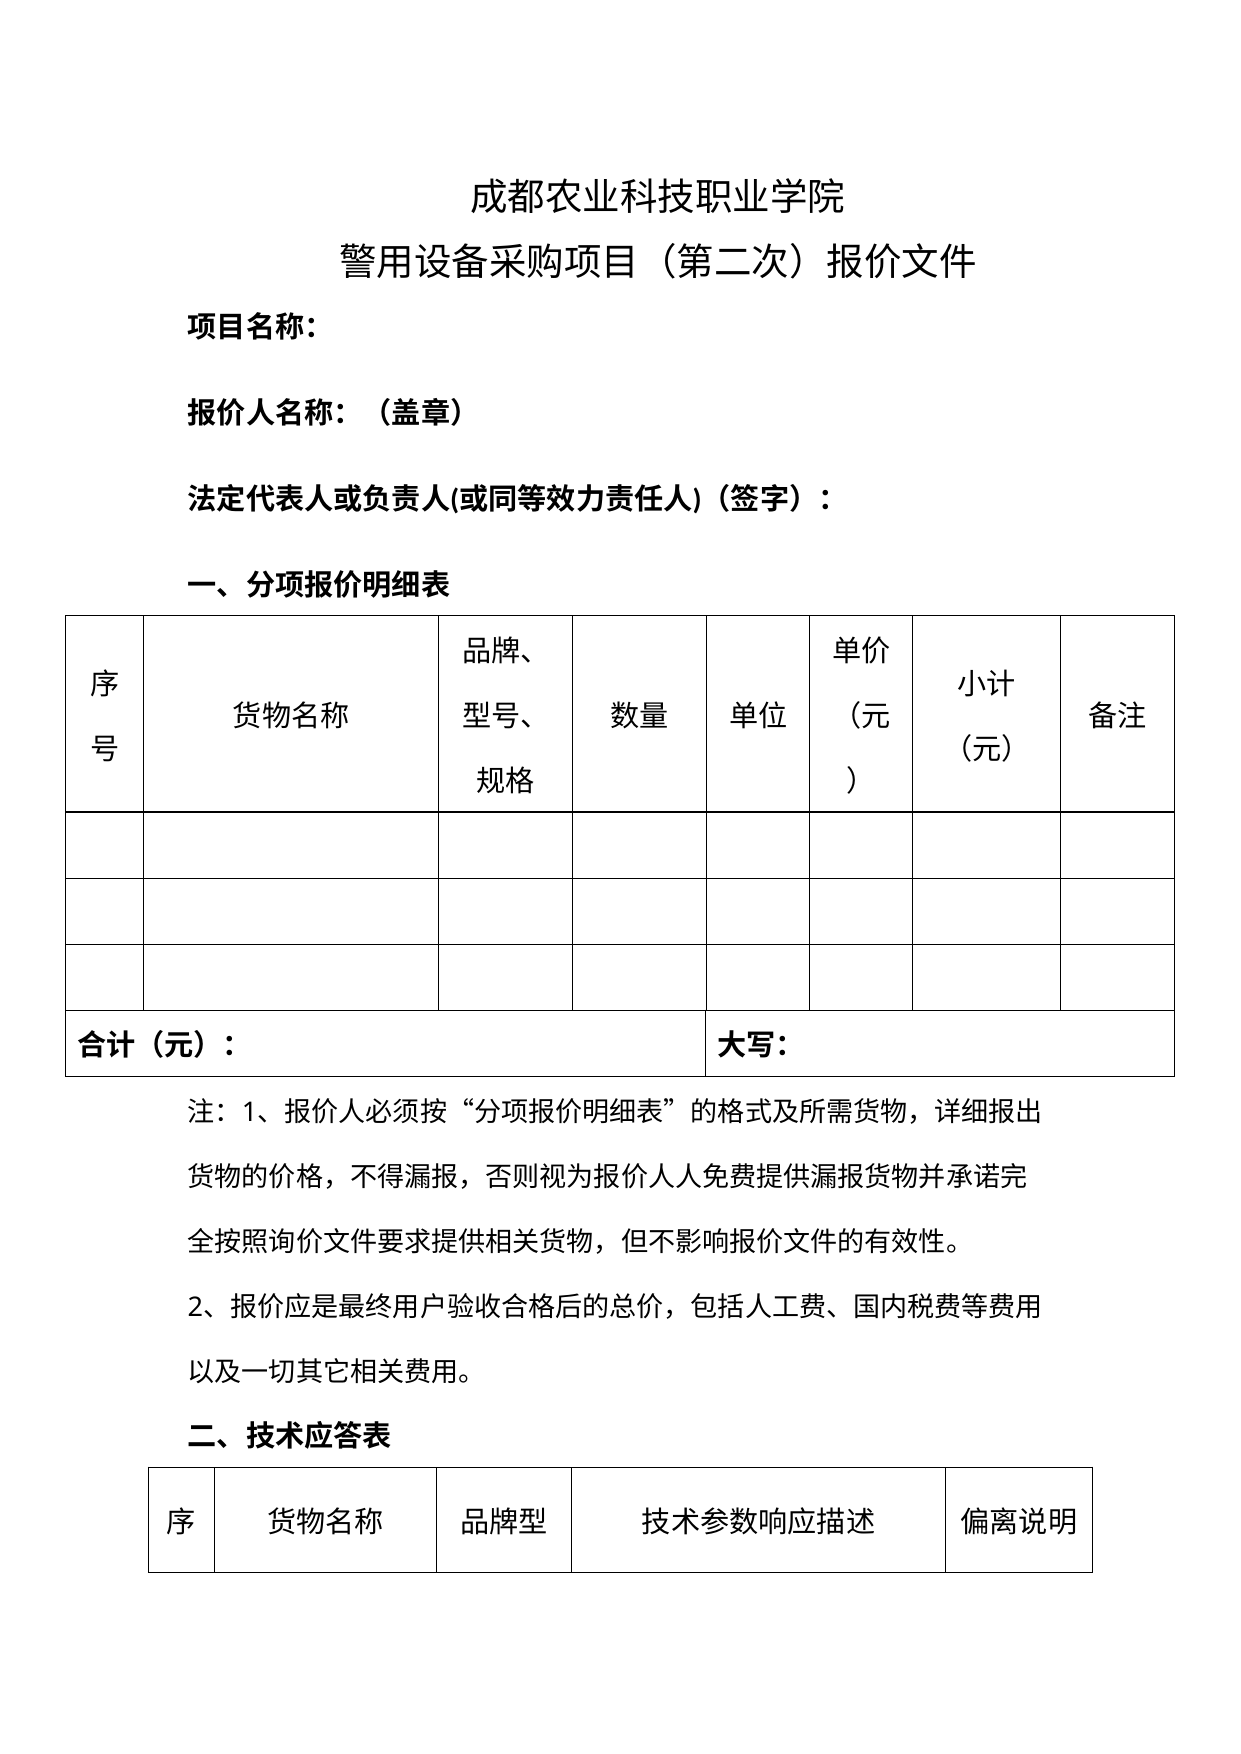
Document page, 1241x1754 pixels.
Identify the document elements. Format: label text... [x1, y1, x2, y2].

table_cell [439, 945, 572, 1009]
table_cell 大写： [706, 1011, 1174, 1076]
text 2、报价应是最终用户验收合格后的总价，包括人工费、国内税费等费用以及一切其它相关费用。 [187, 1272, 1053, 1402]
table_cell [1061, 945, 1174, 1009]
table_cell [913, 879, 1060, 943]
table_cell [913, 945, 1060, 1009]
table_cell [707, 945, 809, 1009]
table_cell [1061, 879, 1174, 943]
table_cell [707, 879, 809, 943]
table_header 货物名称 [144, 616, 438, 811]
table_cell [439, 879, 572, 943]
table_cell [66, 813, 143, 877]
table_header 序号 [66, 616, 143, 811]
table_cell [1061, 813, 1174, 877]
text 二、技术应答表 [187, 1402, 1053, 1467]
table_header 技术参数响应描述 [572, 1468, 945, 1572]
table_header 备注 [1061, 616, 1174, 811]
table_cell [913, 813, 1060, 877]
text 警用设备采购项目（第二次）报价文件 [187, 227, 1053, 292]
table_header 品牌、型号、规格 [439, 616, 572, 811]
table_cell [439, 813, 572, 877]
table_cell [707, 813, 809, 877]
text 法定代表人或负责人(或同等效力责任人)（签字）： [187, 464, 1053, 529]
table_header 偏离说明 [946, 1468, 1092, 1572]
text 报价人名称：（盖章） [187, 378, 1053, 443]
table_cell [810, 945, 912, 1009]
table_cell [66, 879, 143, 943]
table_cell [144, 879, 438, 943]
table_cell 合计（元）： [66, 1011, 705, 1076]
table_cell [573, 945, 706, 1009]
table_cell [573, 813, 706, 877]
table_cell [810, 813, 912, 877]
table_header 单位 [707, 616, 809, 811]
table_cell [66, 945, 143, 1009]
table_header 序号 [149, 1468, 214, 1572]
text 注：1、报价人必须按“分项报价明细表”的格式及所需货物，详细报出货物的价格，不得漏报，否则视为报价人人免费提供漏报货物并承诺完全按照询价文件要求提供相关货物，但不影响报价文件的有效性。 [187, 1077, 1053, 1272]
table_header 小计 （元） [913, 616, 1060, 811]
text 成都农业科技职业学院 [187, 162, 1053, 227]
text 一、分项报价明细表 [187, 550, 1053, 615]
table_header 数量 [573, 616, 706, 811]
table_header 货物名称 [215, 1468, 436, 1572]
table_cell [144, 813, 438, 877]
table_header 品牌型号/规格 [437, 1468, 571, 1572]
table_cell [573, 879, 706, 943]
table_cell [810, 879, 912, 943]
table_header 单价（元） [810, 616, 912, 811]
text 项目名称： [187, 292, 1053, 357]
table_cell [144, 945, 438, 1009]
